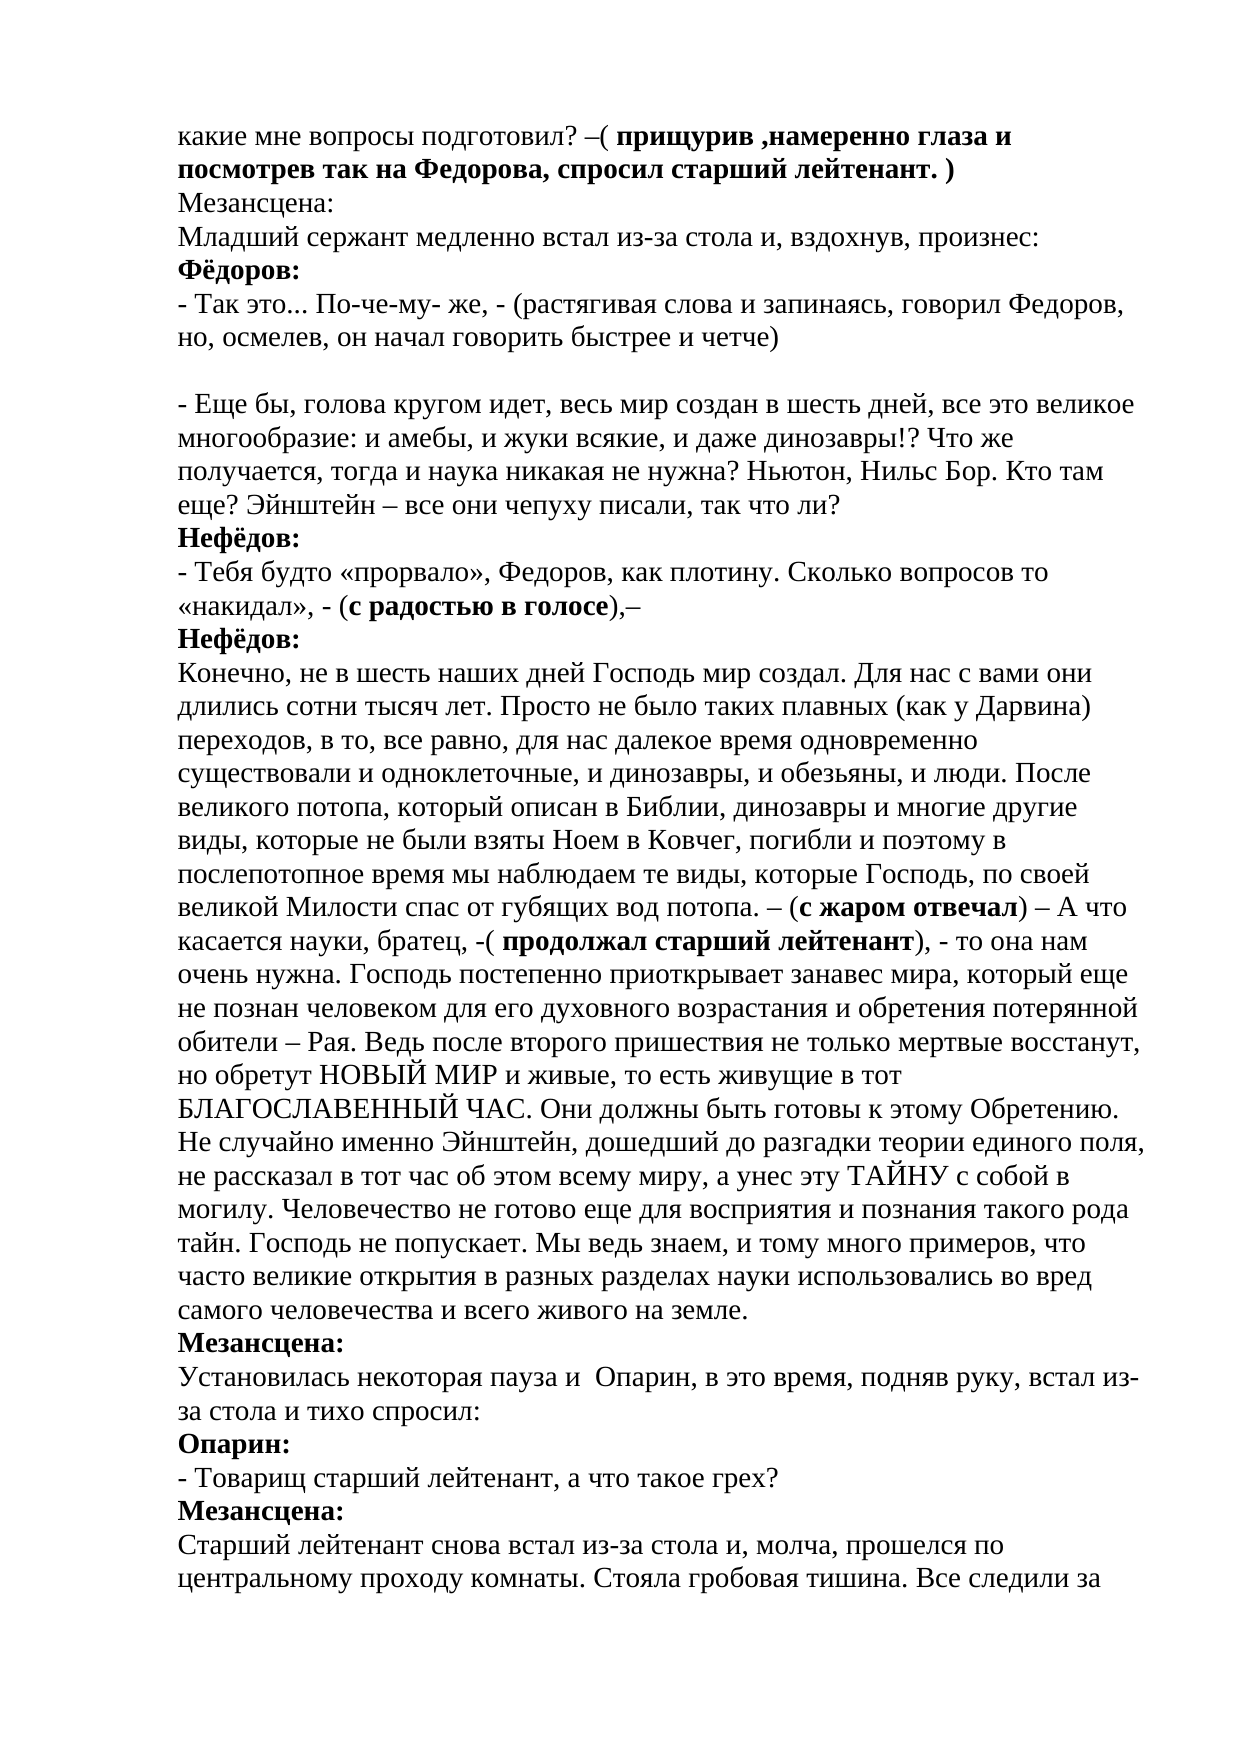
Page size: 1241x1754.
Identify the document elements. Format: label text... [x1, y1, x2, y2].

text - Тебя будто «прорвало», Федоров, как плотину. Сколько вопросов то «накидал», - (с радостью в голосе),– [177, 554, 1152, 621]
text Опарин: [177, 1426, 1152, 1460]
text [177, 118, 1152, 185]
text Установилась некоторая пауза и Опарин, в это время, подняв руку, встал из-за стола и тихо спросил: [177, 1359, 1152, 1426]
text Нефёдов: [177, 521, 1152, 554]
text - Так это... По-че-му- же, - (растягивая слова и запинаясь, говорил Федоров, но, осмелев, он начал говорить быстрее и четче) [177, 286, 1152, 353]
text Мезансцена: [177, 185, 1152, 219]
text - Товарищ старший лейтенант, а что такое грех? [177, 1460, 1152, 1493]
text Нефёдов: [177, 621, 1152, 655]
text Конечно, не в шесть наших дней Господь мир создал. Для нас с вами они длились сотни тысяч лет. Просто не было таких плавных (как у Дарвина) переходов, в то, все равно, для нас далекое время одновременно существовали и одноклеточные, и динозавры, и обезьяны, и люди. После великого потопа, который описан в Библии, динозавры и многие другие виды, которые не были взяты Ноем в Ковчег, погибли и поэтому в послепотопное время мы наблюдаем те виды, которые Господь, по своей великой Милости спас от губящих вод потопа. – (с жаром отвечал) – А что касается науки, братец, -( продолжал старший лейтенант), - то она нам очень нужна. Господь постепенно приоткрывает занавес мира, который еще не познан человеком для его духовного возрастания и обретения потерянной обители – Рая. Ведь после второго пришествия не только мертвые восстанут, но обретут НОВЫЙ МИР и живые, то есть живущие в тот БЛАГОСЛАВЕННЫЙ ЧАС. Они должны быть готовы к этому Обретению. Не случайно именно Эйнштейн, дошедший до разгадки теории единого поля, не рассказал в тот час об этом всему миру, а унес эту ТАЙНУ с собой в могилу. Человечество не готово еще для восприятия и познания такого рода тайн. Господь не попускает. Мы ведь знаем, и тому много примеров, что часто великие открытия в разных разделах науки использовались во вред самого человечества и всего живого на земле. [177, 655, 1152, 1326]
text Фёдоров: [177, 252, 1152, 286]
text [177, 1527, 1152, 1594]
text Мезансцена: [177, 1493, 1152, 1527]
text Мезансцена: [177, 1326, 1152, 1359]
text - Еще бы, голова кругом идет, весь мир создан в шесть дней, все это великое многообразие: и амебы, и жуки всякие, и даже динозавры!? Что же получается, тогда и наука никакая не нужна? Ньютон, Нильс Бор. Кто там еще? Эйнштейн – все они чепуху писали, так что ли? [177, 386, 1152, 521]
text Младший сержант медленно встал из-за стола и, вздохнув, произнес: [177, 219, 1152, 252]
